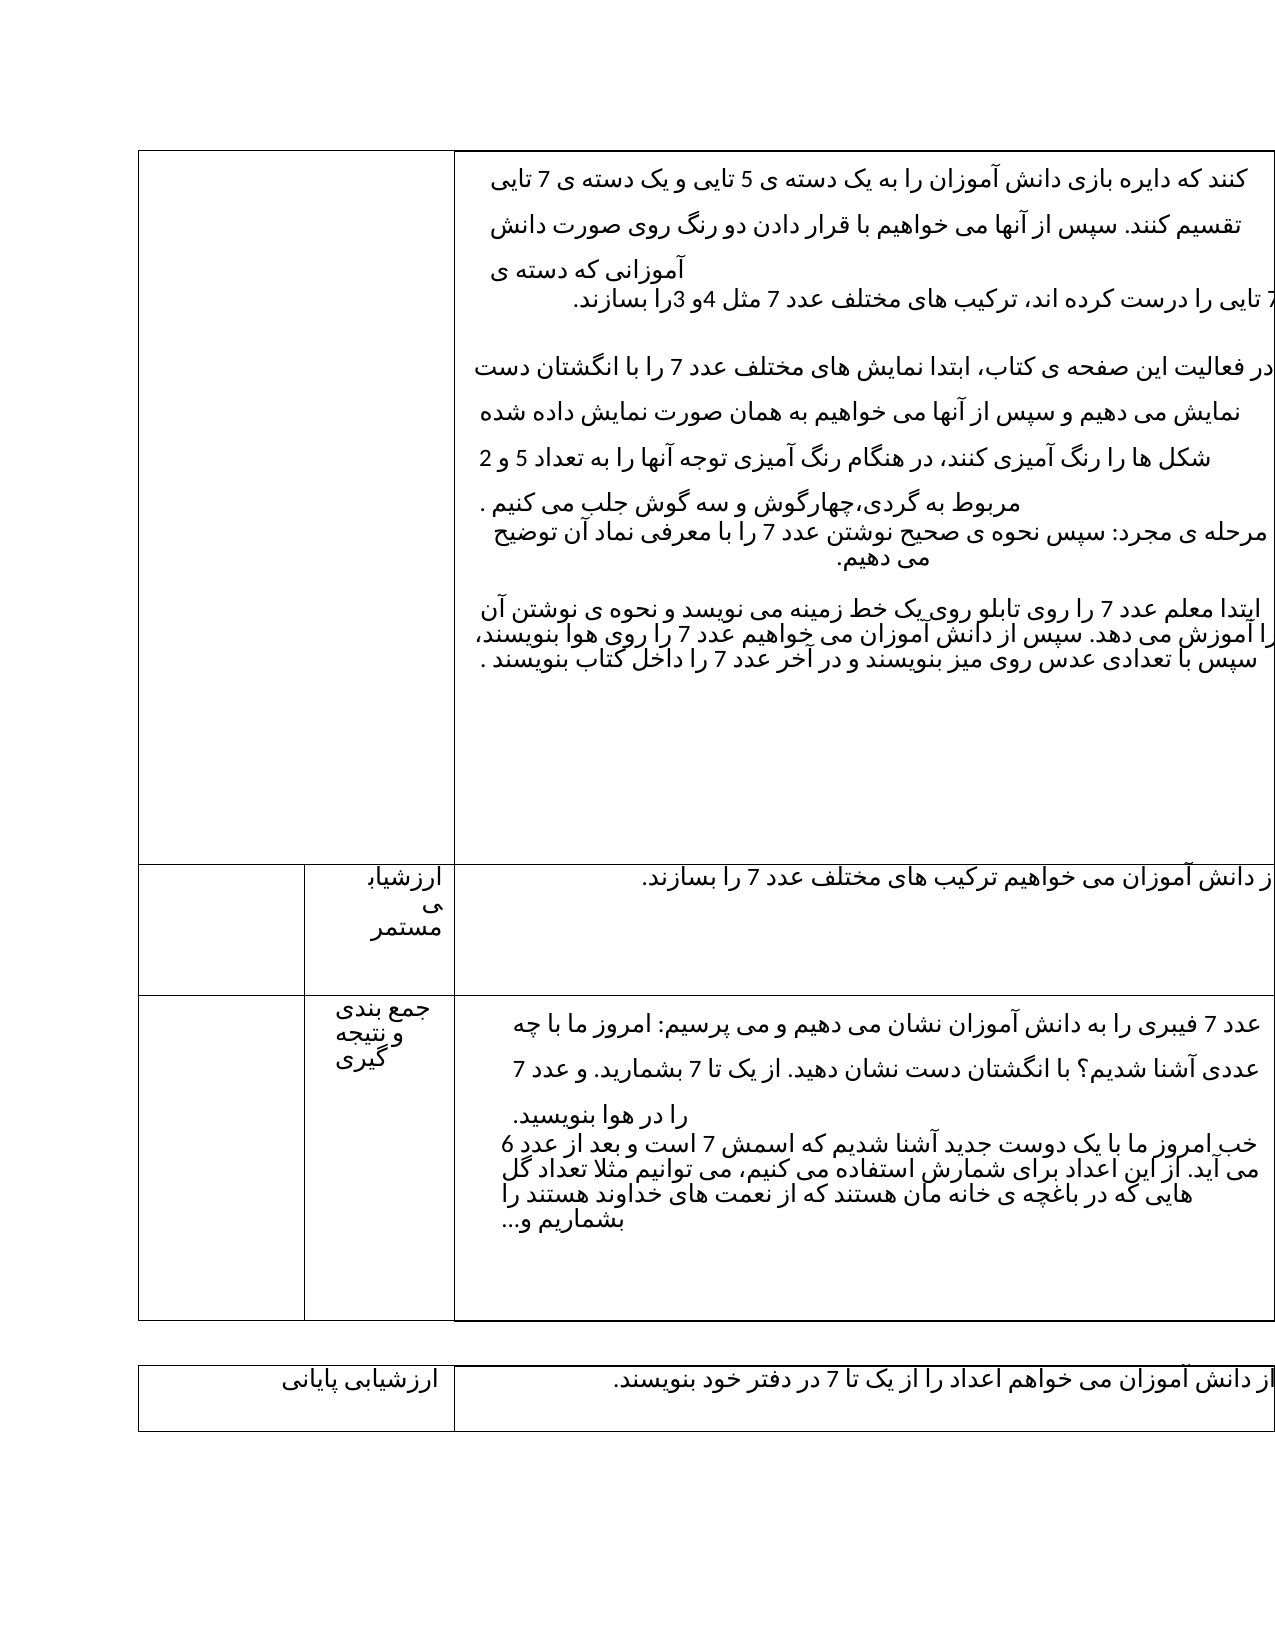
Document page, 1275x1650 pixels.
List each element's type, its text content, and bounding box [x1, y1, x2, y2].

table_header از دانش آموزان می خواهم اعداد را از یک تا 7 در دفتر خود بنویسند. [455, 1367, 1274, 1431]
table_header [139, 151, 454, 864]
table_cell [139, 865, 304, 995]
table_cell عدد 7 فیبری را به دانش آموزان نشان می دهیم و می پرسیم: امروز ما با چه عددی آشنا شدیم؟ با انگشتان دست نشان دهید. از یک تا 7 بشمارید. و عدد 7 را در هوا بنویسید. خب امروز ما با یک دوست جدید آشنا شدیم که اسمش 7 است و بعد از عدد 6 می آید. از این اعداد برای شمارش استفاده می کنیم، می توانیم مثلا تعداد گل هایی که در باغچه ی خانه مان هستند که از نعمت های خداوند هستند را بشماریم و... [455, 996, 1274, 1320]
table_cell ارزشیابی مستمر [305, 865, 454, 995]
table_header ارزشیابی پایانی [139, 1366, 454, 1431]
table_cell جمع بندی و نتیجه گیری [305, 996, 454, 1320]
table_header کنند که دایره بازی دانش آموزان را به یک دسته ی 5 تایی و یک دسته ی 7 تایی تقسیم کنند. سپس از آنها می خواهیم با قرار دادن دو رنگ روی صورت دانش آموزانی که دسته ی 7 تایی را درست کرده اند، ترکیب های مختلف عدد 7 مثل 4و 3را بسازند. در فعالیت این صفحه ی کتاب، ابتدا نمایش های مختلف عدد 7 را با انگشتان دست نمایش می دهیم و سپس از آنها می خواهیم به همان صورت نمایش داده شده شکل ها را رنگ آمیزی کنند، در هنگام رنگ آمیزی توجه آنها را به تعداد 5 و 2 مربوط به گردی،چهارگوش و سه گوش جلب می کنیم . مرحله ی مجرد: سپس نحوه ی صحیح نوشتن عدد 7 را با معرفی نماد آن توضیح می دهیم. ابتدا معلم عدد 7 را روی تابلو روی یک خط زمینه می نویسد و نحوه ی نوشتن آن را آموزش می دهد. سپس از دانش آموزان می خواهیم عدد 7 را روی هوا بنویسند، سپس با تعدادی عدس روی میز بنویسند و در آخر عدد 7 را داخل کتاب بنویسند . [455, 152, 1274, 864]
table_cell [139, 996, 304, 1320]
table_cell از دانش آموزان می خواهیم ترکیب های مختلف عدد 7 را بسازند. [455, 865, 1274, 995]
